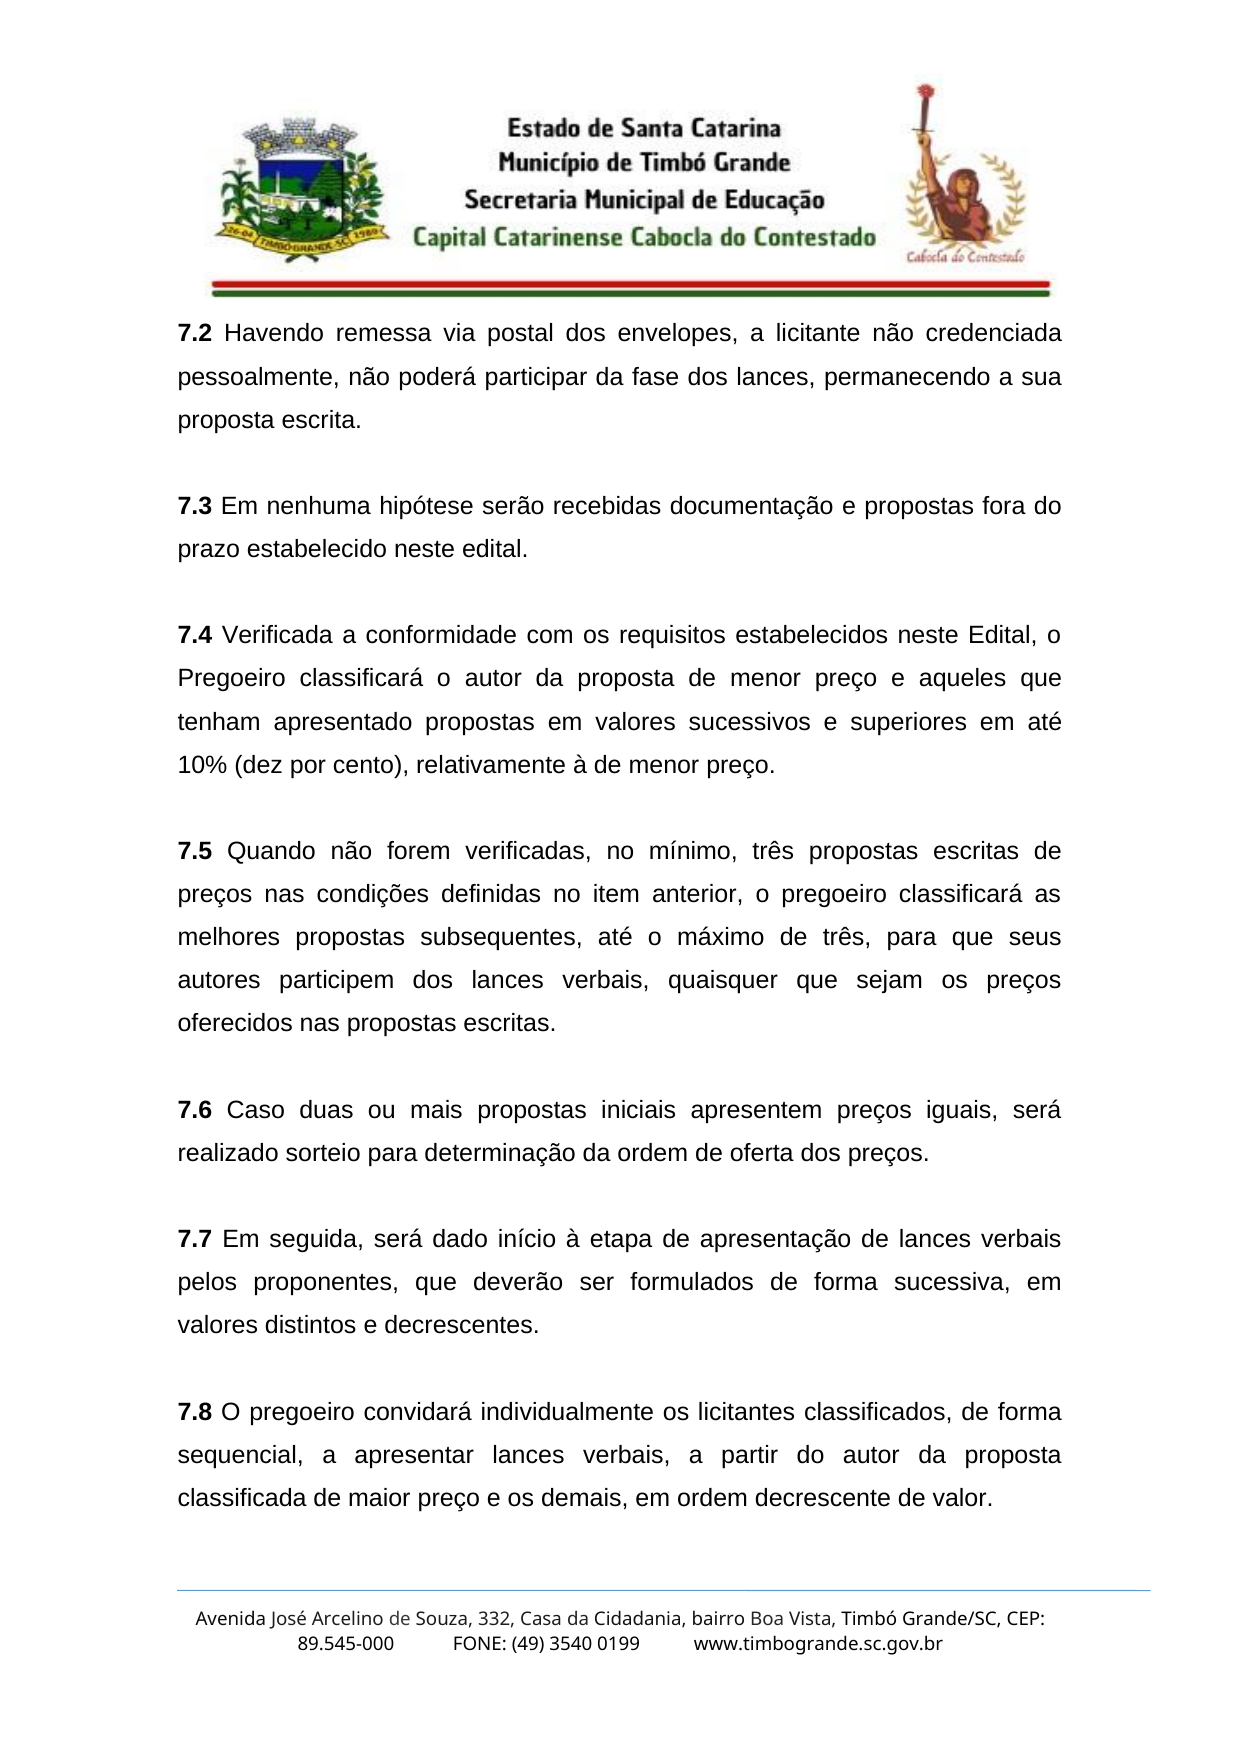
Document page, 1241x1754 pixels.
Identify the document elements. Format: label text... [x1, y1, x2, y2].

text 7.3 Em nenhuma hipótese serão recebidas documentação e propostas fora do prazo estabelecido neste edital. [177, 491, 1063, 563]
text 7.5 Quando não forem verificadas, no mínimo, três propostas escritas de preços nas condições definidas no item anterior, o pregoeiro classificará as melhores propostas subsequentes, até o máximo de três, para que seus autores participem dos lances verbais, quaisquer que sejam os preços oferecidos nas propostas escritas. [177, 836, 1063, 1037]
text 7.2 Havendo remessa via postal dos envelopes, a licitante não credenciada pessoalmente, não poderá participar da fase dos lances, permanecendo a sua proposta escrita. [177, 319, 1063, 433]
text 7.8 O pregoeiro convidará individualmente os licitantes classificados, de forma sequencial, a apresentar lances verbais, a partir do autor da proposta classificada de maior preço e os demais, em ordem decrescente de valor. [177, 1397, 1063, 1512]
picture [177, 73, 1063, 319]
text 7.6 Caso duas ou mais propostas iniciais apresentem preços iguais, será realizado sorteio para determinação da ordem de oferta dos preços. [177, 1095, 1063, 1167]
text 7.4 Verificada a conformidade com os requisitos estabelecidos neste Edital, o Pregoeiro classificará o autor da proposta de menor preço e aqueles que tenham apresentado propostas em valores sucessivos e superiores em até 10% (dez por cento), relativamente à de menor preço. [177, 620, 1063, 778]
text 7.7 Em seguida, será dado início à etapa de apresentação de lances verbais pelos proponentes, que deverão ser formulados de forma sucessiva, em valores distintos e decrescentes. [177, 1224, 1063, 1339]
